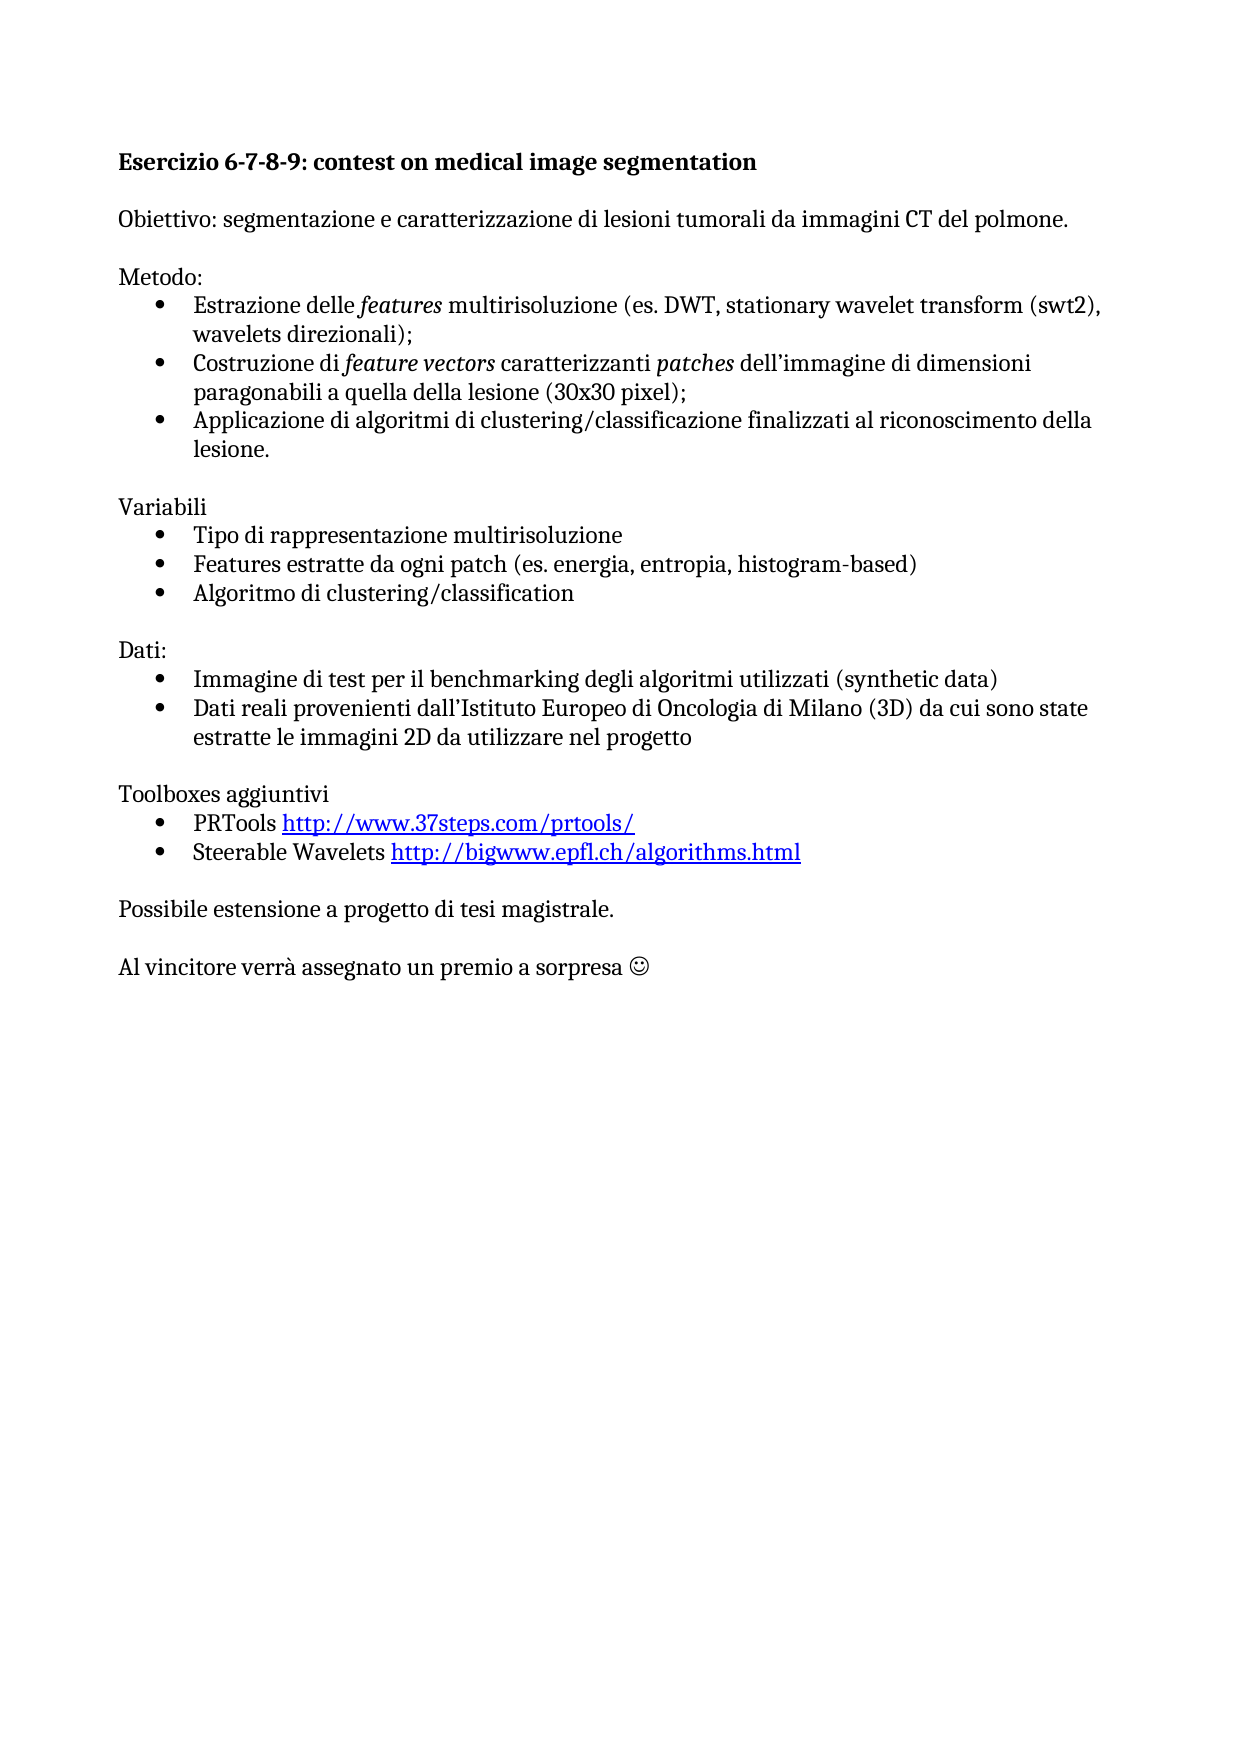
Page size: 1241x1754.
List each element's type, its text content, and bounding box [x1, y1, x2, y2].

text Obiettivo: segmentazione e caratterizzazione di lesioni tumorali da immagini CT del polmone. [118, 205, 1122, 234]
text Esercizio 6-7-8-9: contest on medical image segmentation [118, 148, 1122, 176]
list Tipo di rappresentazione multirisoluzione [156, 521, 1122, 550]
text Dati: [118, 636, 1122, 665]
text Metodo: [118, 263, 1122, 291]
text Al vincitore verrà assegnato un premio a sorpresa [118, 953, 1122, 981]
list PRTools http://www.37steps.com/prtools/ [156, 809, 1122, 838]
text Possibile estensione a progetto di tesi magistrale. [118, 895, 1122, 924]
list Costruzione di feature vectors caratterizzanti patches dell’immagine di dimensioni paragonabili a quella della lesione (30x30 pixel); [156, 349, 1122, 406]
list Algoritmo di clustering/classification [156, 579, 1122, 608]
list Estrazione delle features multirisoluzione (es. DWT, stationary wavelet transform (swt2), wavelets direzionali); [156, 291, 1122, 349]
text Toolboxes aggiuntivi [118, 780, 1122, 809]
list Steerable Wavelets http://bigwww.epfl.ch/algorithms.html [156, 838, 1122, 866]
list Applicazione di algoritmi di clustering/classificazione finalizzati al riconoscimento della lesione. [156, 406, 1122, 464]
list Features estratte da ogni patch (es. energia, entropia, histogram-based) [156, 550, 1122, 579]
text Variabili [118, 493, 1122, 521]
list Immagine di test per il benchmarking degli algoritmi utilizzati (synthetic data) [156, 665, 1122, 694]
list Dati reali provenienti dall’Istituto Europeo di Oncologia di Milano (3D) da cui sono state estratte le immagini 2D da utilizzare nel progetto [156, 694, 1122, 751]
